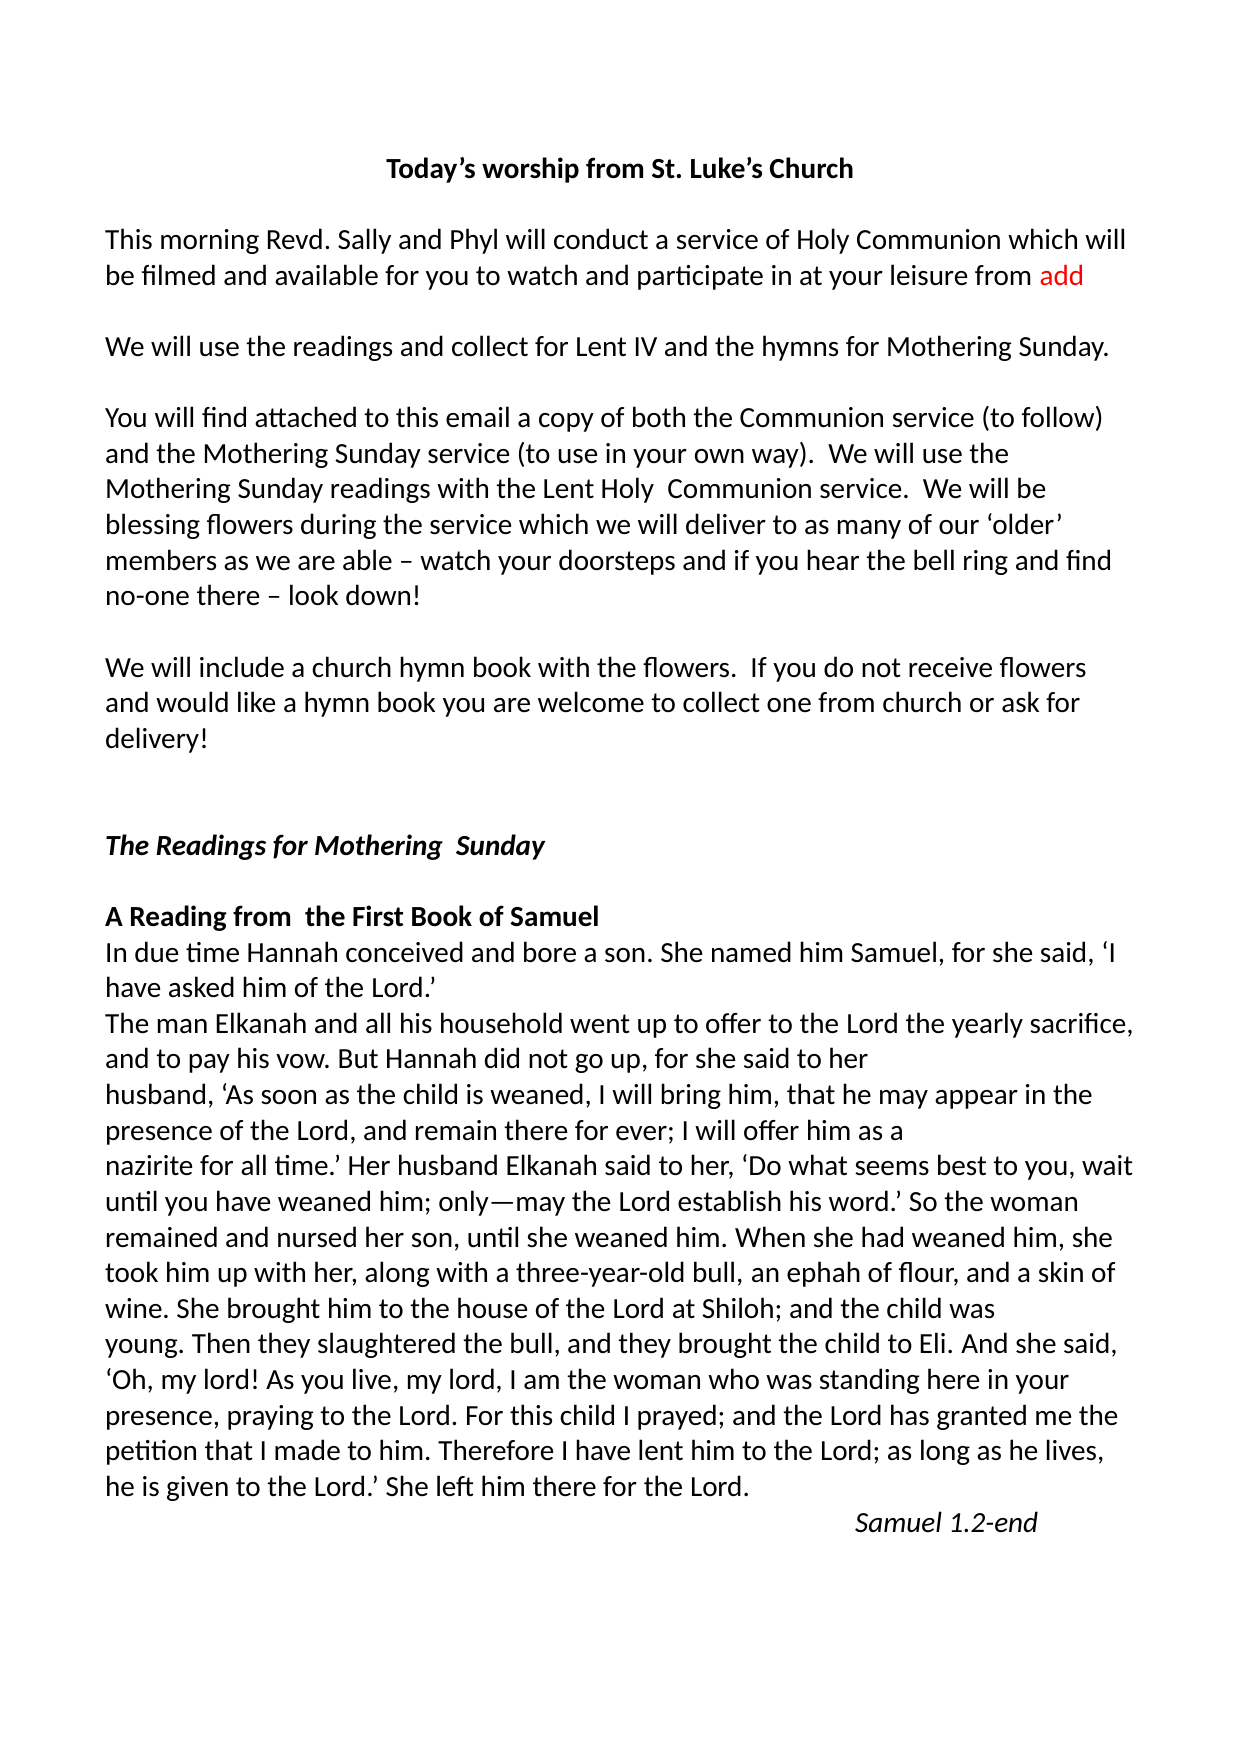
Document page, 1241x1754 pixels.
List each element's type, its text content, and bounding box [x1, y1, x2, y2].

text We will include a church hymn book with the flowers. If you do not receive flowers and would like a hymn book you are welcome to collect one from church or ask for delivery! [105, 649, 1135, 756]
text The Readings for Mothering Sunday [105, 827, 1135, 862]
text A Reading from the First Book of Samuel [105, 898, 1135, 934]
text husband, ‘As soon as the child is weaned, I will bring him, that he may appear in the presence of the Lord, and remain there for ever; I will offer him as a [105, 1076, 1135, 1147]
text In due time Hannah conceived and bore a son. She named him Samuel, for she said, ‘I have asked him of the Lord.’ [105, 934, 1135, 1005]
text This morning Revd. Sally and Phyl will conduct a service of Holy Communion which will be filmed and available for you to watch and participate in at your leisure from add [105, 221, 1135, 292]
text nazirite for all time.’ Her husband Elkanah said to her, ‘Do what seems best to you, wait until you have weaned him; only—may the Lord establish his word.’ So the woman remained and nursed her son, until she weaned him. When she had weaned him, she took him up with her, along with a three-year-old bull, an ephah of flour, and a skin of wine. She brought him to the house of the Lord at Shiloh; and the child was young. Then they slaughtered the bull, and they brought the child to Eli. And she said, ‘Oh, my lord! As you live, my lord, I am the woman who was standing here in your presence, praying to the Lord. For this child I prayed; and the Lord has granted me the petition that I made to him. Therefore I have lent him to the Lord; as long as he lives, he is given to the Lord.’ She left him there for the Lord. Samuel 1.2-end [105, 1147, 1135, 1539]
text We will use the readings and collect for Lent IV and the hymns for Mothering Sunday. [105, 328, 1135, 364]
text Today’s worship from St. Luke’s Church [105, 150, 1135, 186]
text You will find attached to this email a copy of both the Communion service (to follow) and the Mothering Sunday service (to use in your own way). We will use the Mothering Sunday readings with the Lent Holy Communion service. We will be blessing flowers during the service which we will deliver to as many of our ‘older’ members as we are able – watch your doorsteps and if you hear the bell ring and find no-one there – look down! [105, 399, 1135, 613]
text The man Elkanah and all his household went up to offer to the Lord the yearly sacrifice, and to pay his vow. But Hannah did not go up, for she said to her [105, 1005, 1135, 1076]
